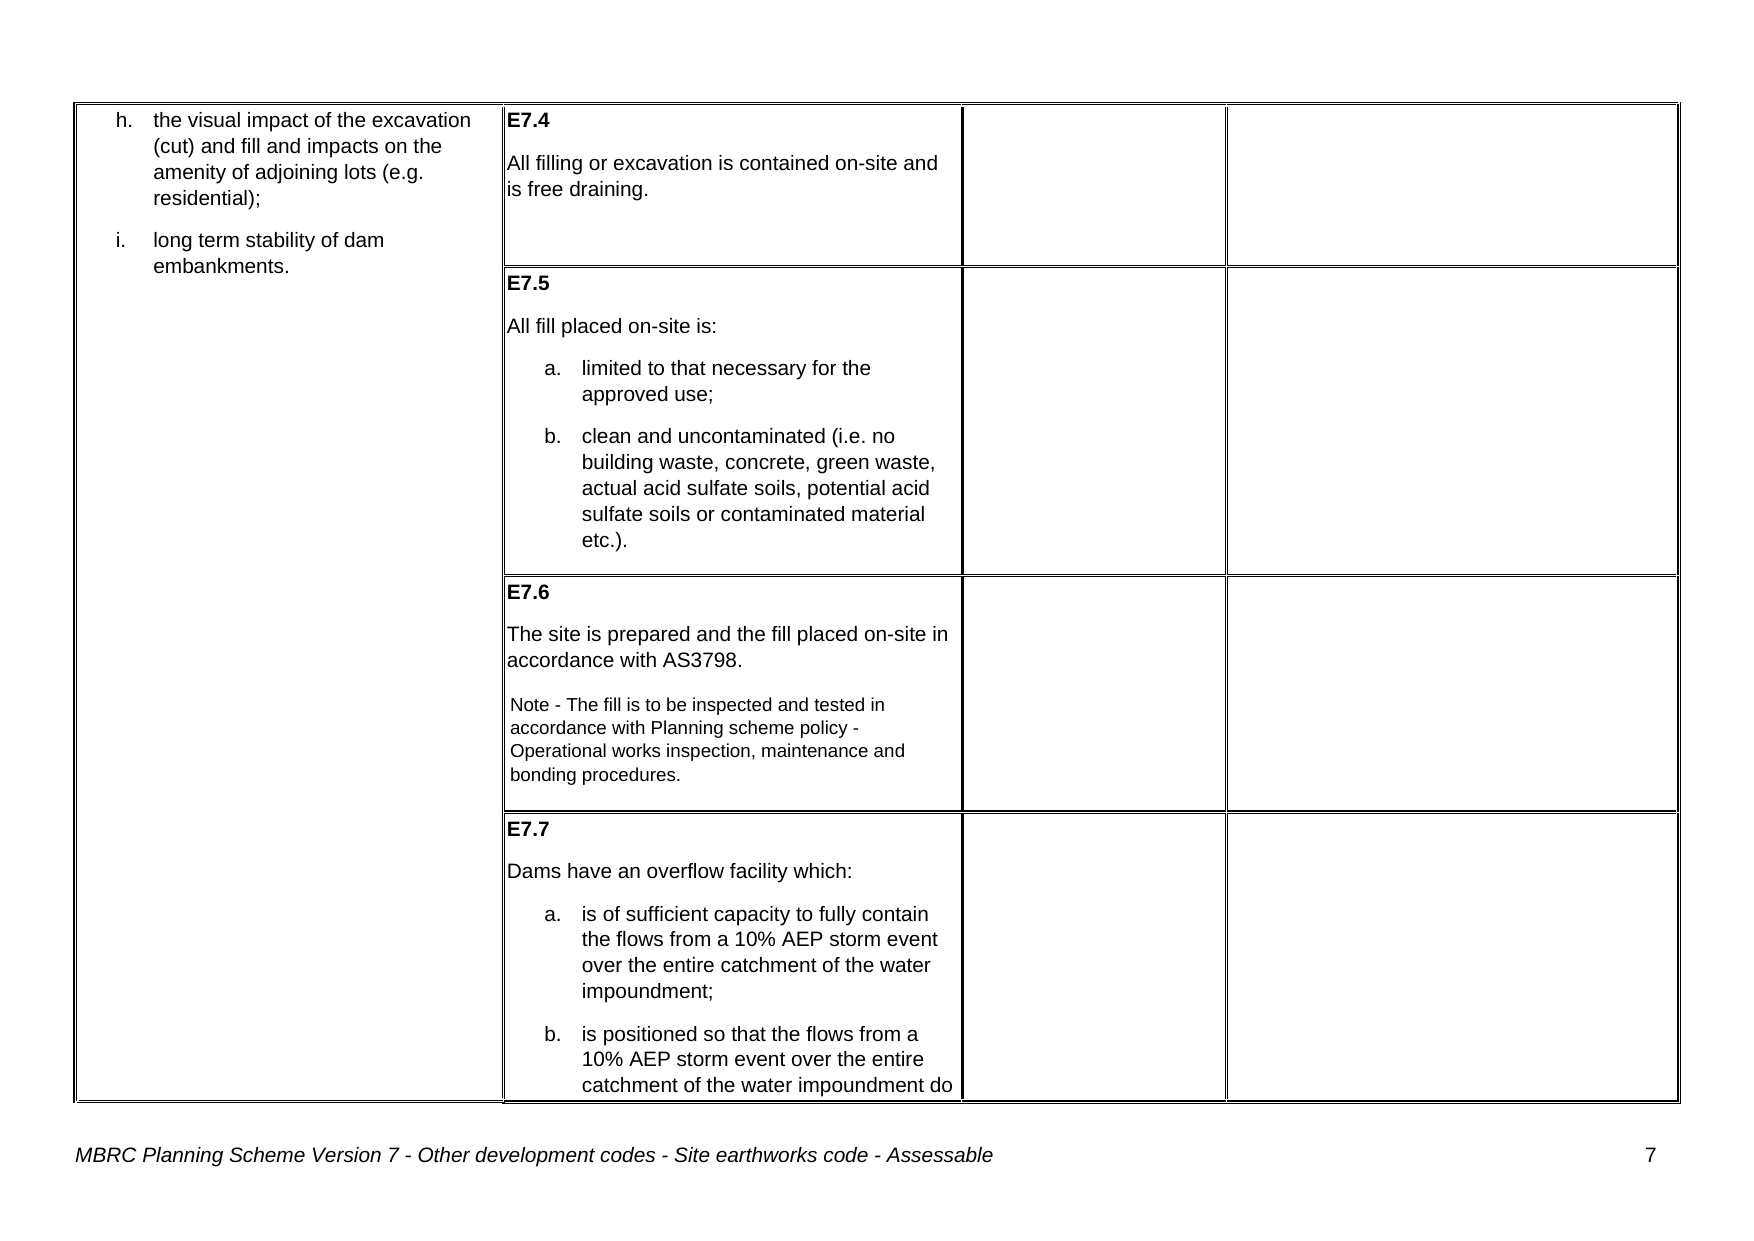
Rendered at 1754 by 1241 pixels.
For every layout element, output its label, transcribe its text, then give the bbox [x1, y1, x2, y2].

table_cell [964, 268, 1225, 573]
table_cell [962, 814, 1227, 1100]
table_cell [1228, 265, 1678, 573]
table_cell [1227, 102, 1679, 264]
table_cell [964, 577, 1225, 810]
table_cell [1227, 810, 1678, 1100]
table_cell E7.5 All fill placed on-site is: limited to that necessary for the approved use; clean and uncontaminated (i.e. no building waste, concrete, green waste, actual acid sulfate soils, potential acid sulfate soils or contaminated material etc.). [505, 268, 961, 573]
table_cell E7.4 All filling or excavation is contained on-site and is free draining. [504, 103, 962, 264]
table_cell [504, 814, 962, 1100]
table_cell [1228, 574, 1678, 810]
table_cell E7.6 The site is prepared and the fill placed on-site in accordance with AS3798. [505, 577, 961, 810]
table_cell [962, 105, 1227, 264]
